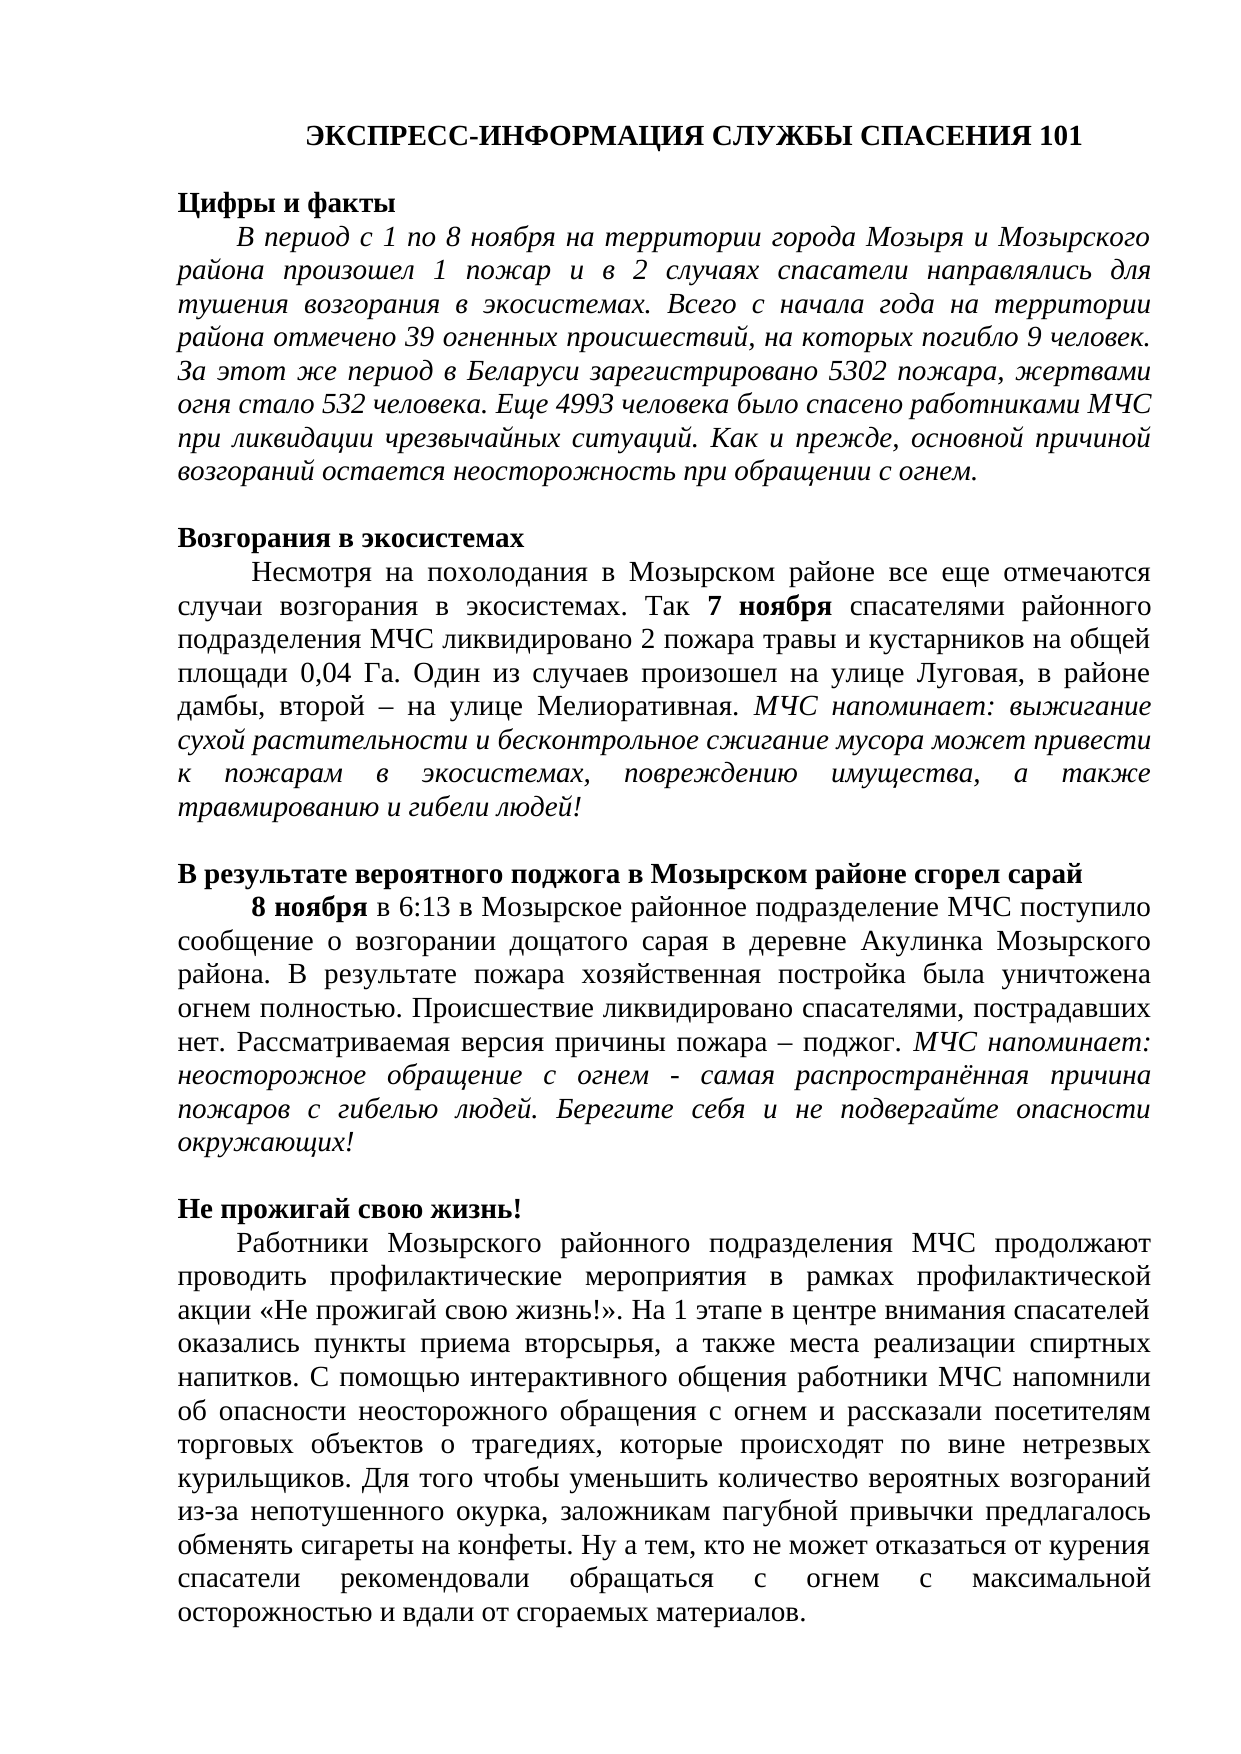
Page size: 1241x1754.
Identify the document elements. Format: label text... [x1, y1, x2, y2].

text ЭКСПРЕСС-ИНФОРМАЦИЯ СЛУЖБЫ СПАСЕНИЯ 101 [177, 118, 1152, 152]
text Не прожигай свою жизнь! [177, 1191, 1152, 1225]
text Несмотря на похолодания в Мозырском районе все еще отмечаются случаи возгорания в экосистемах. Так 7 ноября спасателями районного подразделения МЧС ликвидировано 2 пожара травы и кустарников на общей площади 0,04 Га. Один из случаев произошел на улице Луговая, в районе дамбы, второй – на улице Мелиоративная. МЧС напоминает: выжигание сухой растительности и бесконтрольное сжигание мусора может привести к пожарам в экосистемах, повреждению имущества, а также травмированию и гибели людей! [177, 554, 1152, 822]
text В результате вероятного поджога в Мозырском районе сгорел сарай [177, 856, 1152, 889]
text 8 ноября в 6:13 в Мозырское районное подразделение МЧС поступило сообщение о возгорании дощатого сарая в деревне Акулинка Мозырского района. В результате пожара хозяйственная постройка была уничтожена огнем полностью. Происшествие ликвидировано спасателями, пострадавших нет. Рассматриваемая версия причины пожара – поджог. МЧС напоминает: неосторожное обращение с огнем - самая распространённая причина пожаров с гибелью людей. Берегите себя и не подвергайте опасности окружающих! [177, 889, 1152, 1158]
text В период с 1 по 8 ноября на территории города Мозыря и Мозырского района произошел 1 пожар и в 2 случаях спасатели направлялись для тушения возгорания в экосистемах. Всего с начала года на территории района отмечено 39 огненных происшествий, на которых погибло 9 человек. За этот же период в Беларуси зарегистрировано 5302 пожара, жертвами огня стало 532 человека. Еще 4993 человека было спасено работниками МЧС при ликвидации чрезвычайных ситуаций. Как и прежде, основной причиной возгораний остается неосторожность при обращении с огнем. [177, 219, 1152, 487]
text Работники Мозырского районного подразделения МЧС продолжают проводить профилактические мероприятия в рамках профилактической акции «Не прожигай свою жизнь!». На 1 этапе в центре внимания спасателей оказались пункты приема вторсырья, а также места реализации спиртных напитков. С помощью интерактивного общения работники МЧС напомнили об опасности неосторожного обращения с огнем и рассказали посетителям торговых объектов о трагедиях, которые происходят по вине нетрезвых курильщиков. Для того чтобы уменьшить количество вероятных возгораний из-за непотушенного окурка, заложникам пагубной привычки предлагалось обменять сигареты на конфеты. Ну а тем, кто не может отказаться от курения спасатели рекомендовали обращаться с огнем с максимальной осторожностью и вдали от сгораемых материалов. [177, 1225, 1152, 1627]
text Цифры и факты [177, 185, 1152, 219]
text Возгорания в экосистемах [177, 521, 1152, 554]
